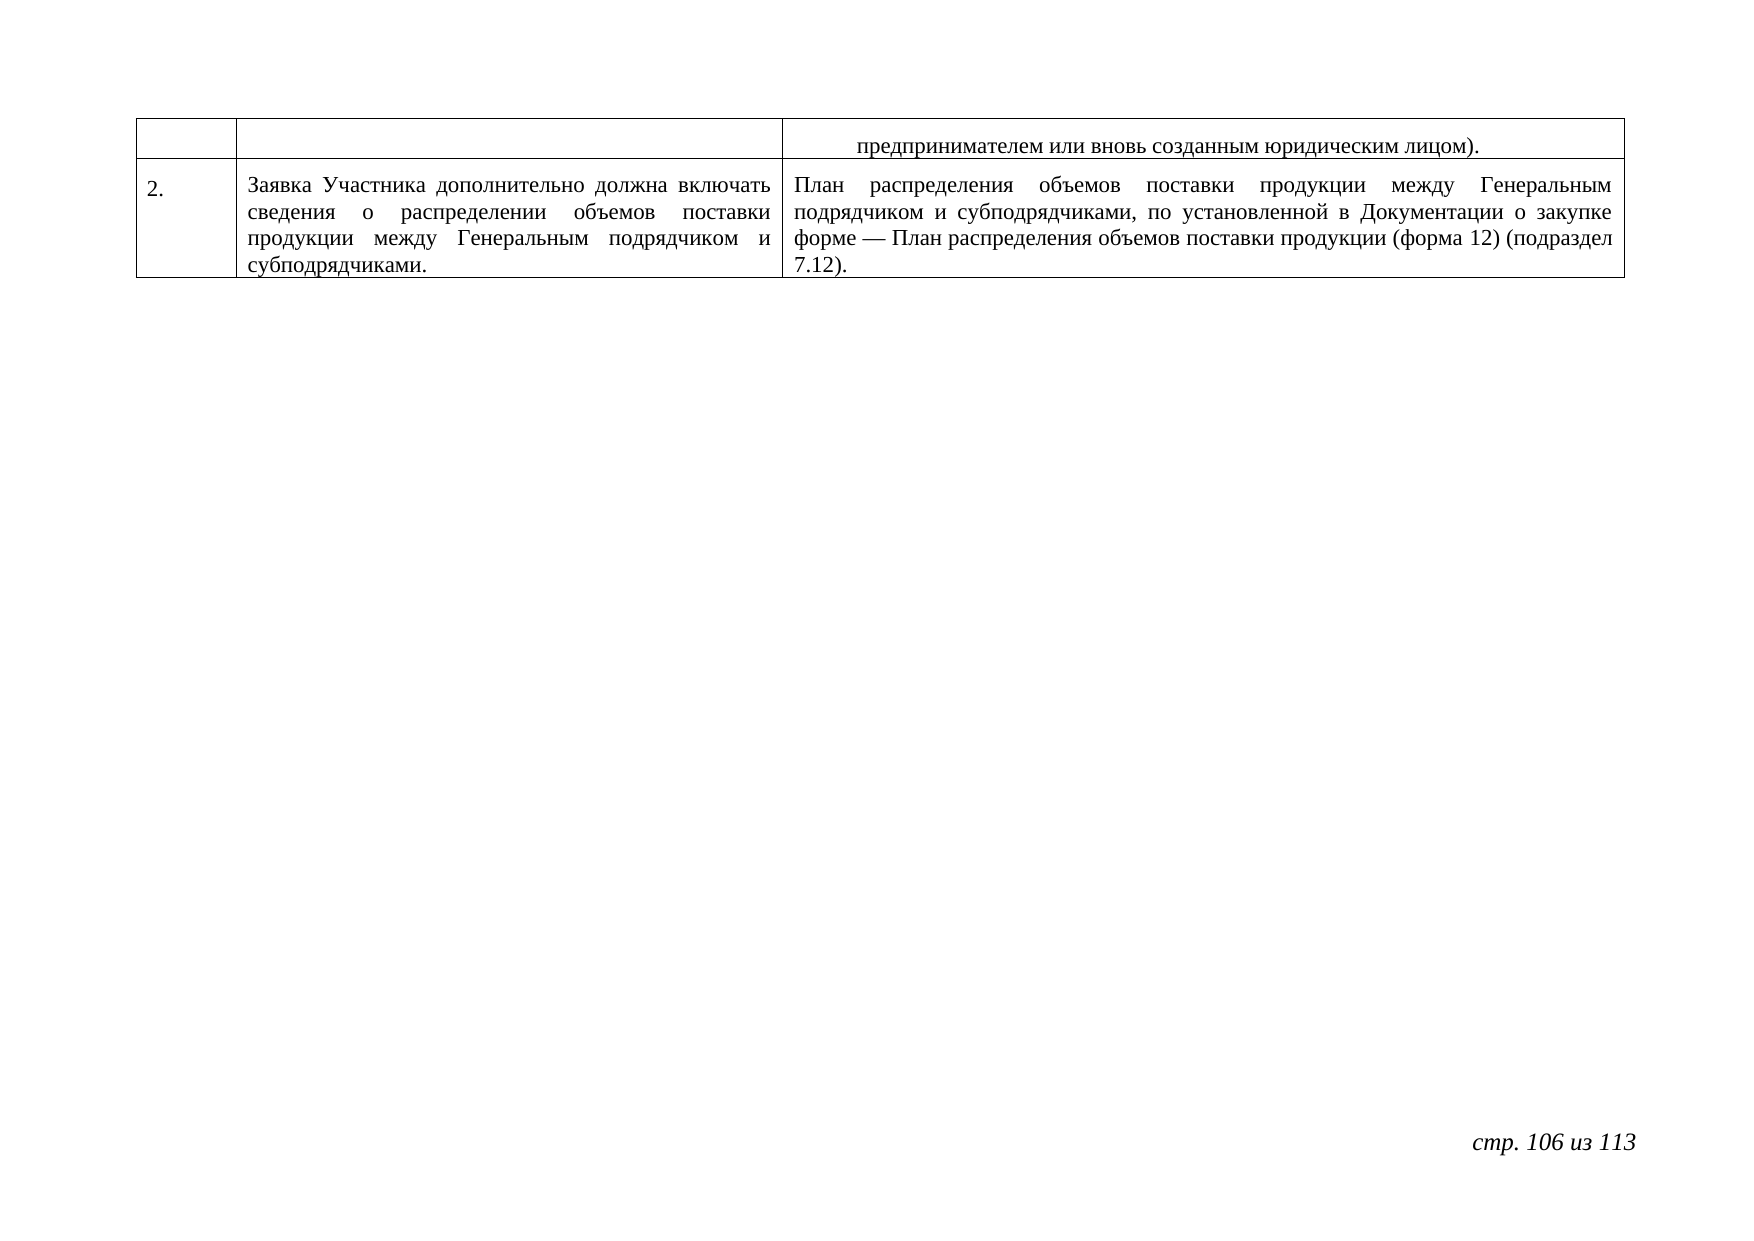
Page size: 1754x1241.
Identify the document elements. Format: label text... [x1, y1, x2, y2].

table_cell Заявка Участника дополнительно должна включать сведения о распределении объемов поставки продукции между Генеральным подрядчиком и субподрядчиками. [237, 159, 782, 277]
table_cell [137, 119, 236, 158]
table_cell План распределения объемов поставки продукции между Генеральным подрядчиком и субподрядчиками, по установленной в Документации о закупке форме — План распределения объемов поставки продукции (форма 12) (подраздел 7.12). [783, 159, 1624, 277]
table_cell [137, 159, 236, 277]
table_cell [783, 119, 1624, 158]
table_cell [237, 119, 782, 158]
